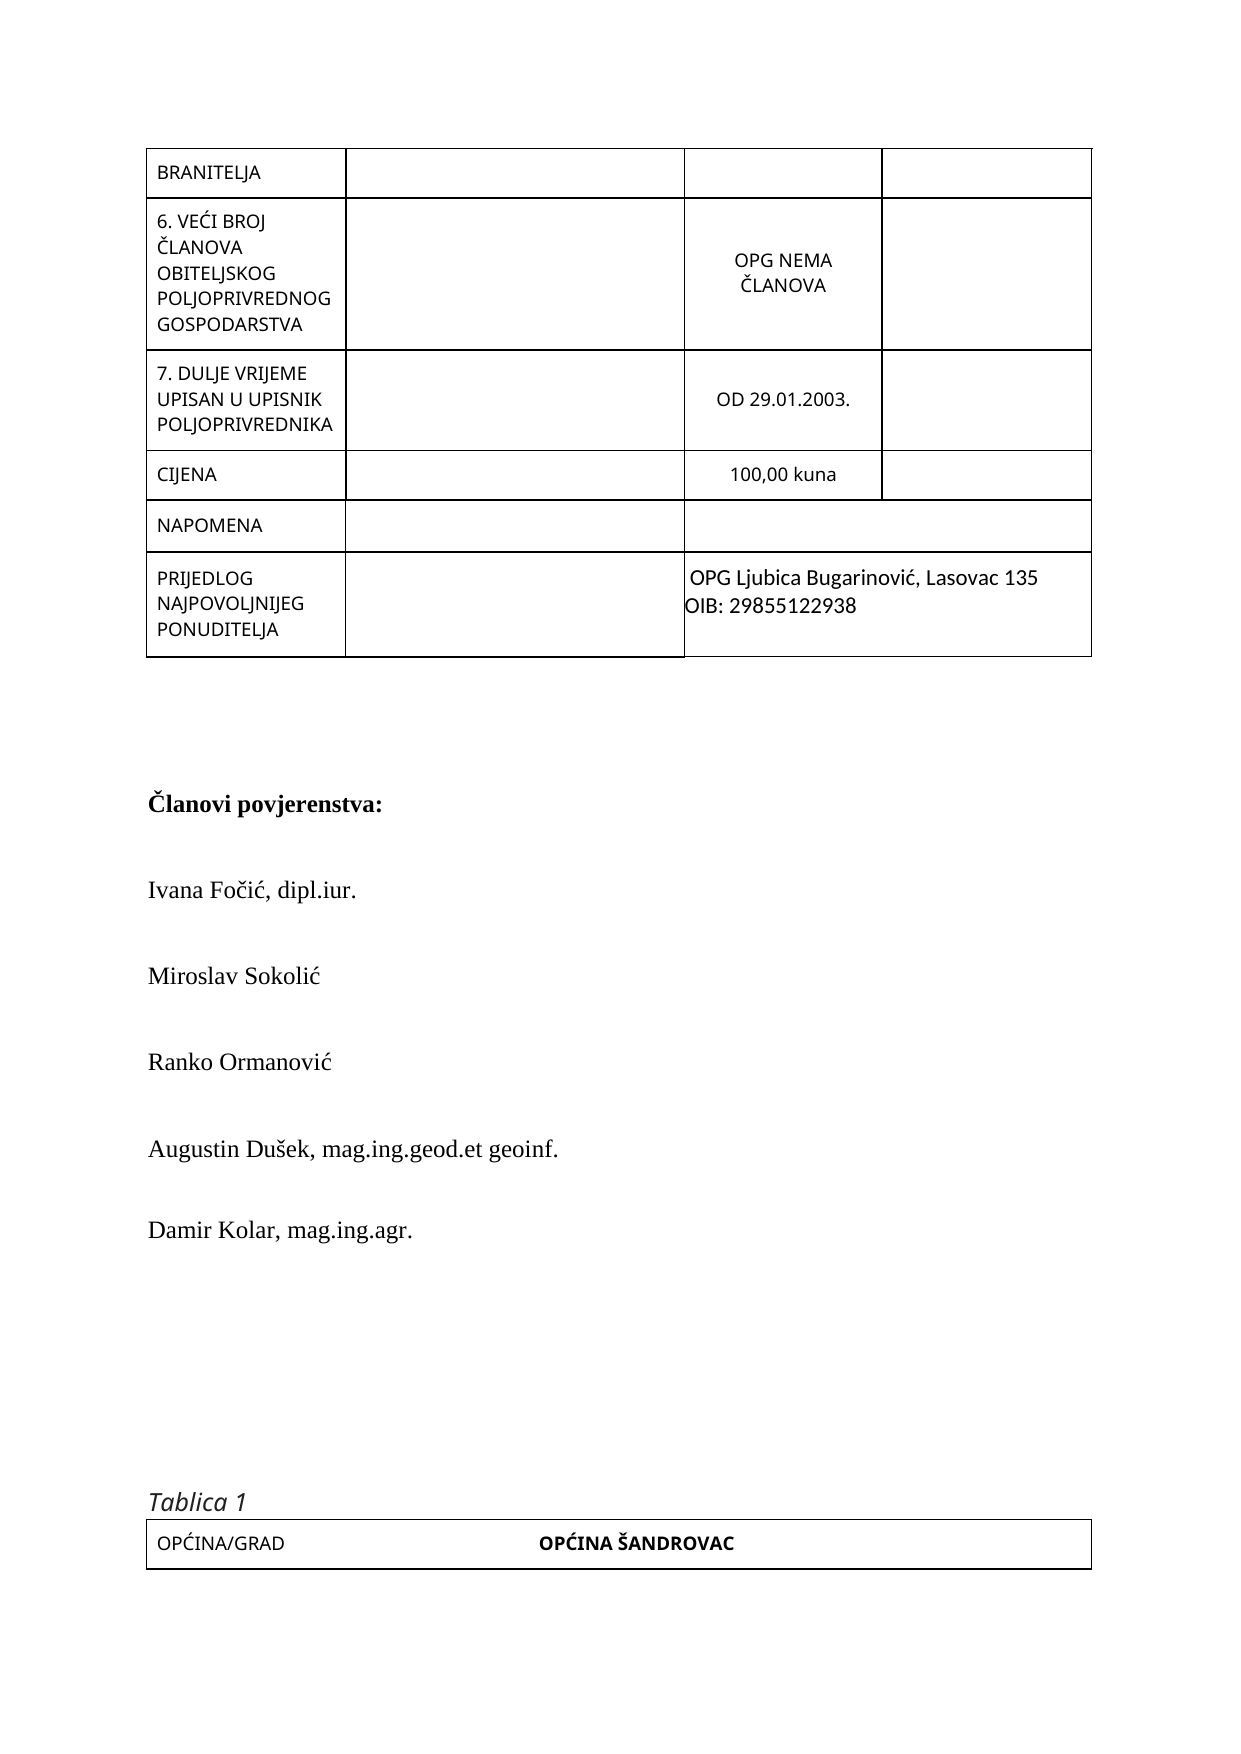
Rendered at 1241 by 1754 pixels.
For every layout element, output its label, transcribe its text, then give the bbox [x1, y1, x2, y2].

table_cell PRIJEDLOG NAJPOVOLJNIJEG PONUDITELJA [147, 553, 345, 656]
text Miroslav Sokolić [148, 961, 1093, 990]
table_cell [346, 553, 684, 656]
table_cell [883, 351, 1091, 449]
table_cell [347, 149, 684, 197]
table_cell 7. DULJE VRIJEME UPISAN U UPISNIK POLJOPRIVREDNIKA [147, 351, 345, 449]
table_cell [346, 501, 684, 551]
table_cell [147, 149, 345, 197]
table_cell OPG Ljubica Bugarinović, Lasovac 135 OIB: 29855122938 [685, 553, 1091, 656]
table_cell - [685, 149, 881, 197]
table_cell [347, 199, 684, 349]
text Augustin Dušek, mag.ing.geod.et geoinf. [148, 1134, 1093, 1162]
table_cell OD 29.01.2003. [685, 351, 881, 449]
table_header OPĆINA/GRAD OPĆINA ŠANDROVAC [147, 1520, 1091, 1568]
table_cell 100,00 kuna [685, 451, 881, 499]
table_cell [685, 501, 1091, 551]
table_cell [347, 451, 684, 499]
table_cell NAPOMENA [147, 501, 345, 551]
table_cell OPG NEMA ČLANOVA [685, 199, 881, 349]
table_cell [347, 351, 684, 449]
table_cell [883, 199, 1091, 349]
table_cell CIJENA [147, 451, 345, 499]
text Ivana Fočić, dipl.iur. [148, 875, 1093, 904]
text Damir Kolar, mag.ing.agr. [148, 1215, 1093, 1244]
text Tablica 1 [148, 1485, 1093, 1519]
table_cell [883, 451, 1091, 499]
table_cell [883, 149, 1091, 197]
table_cell 6. VEĆI BROJ ČLANOVA OBITELJSKOG POLJOPRIVREDNOG GOSPODARSTVA [147, 199, 345, 349]
text Članovi povjerenstva: [148, 789, 1093, 817]
text Ranko Ormanović [148, 1047, 1093, 1076]
